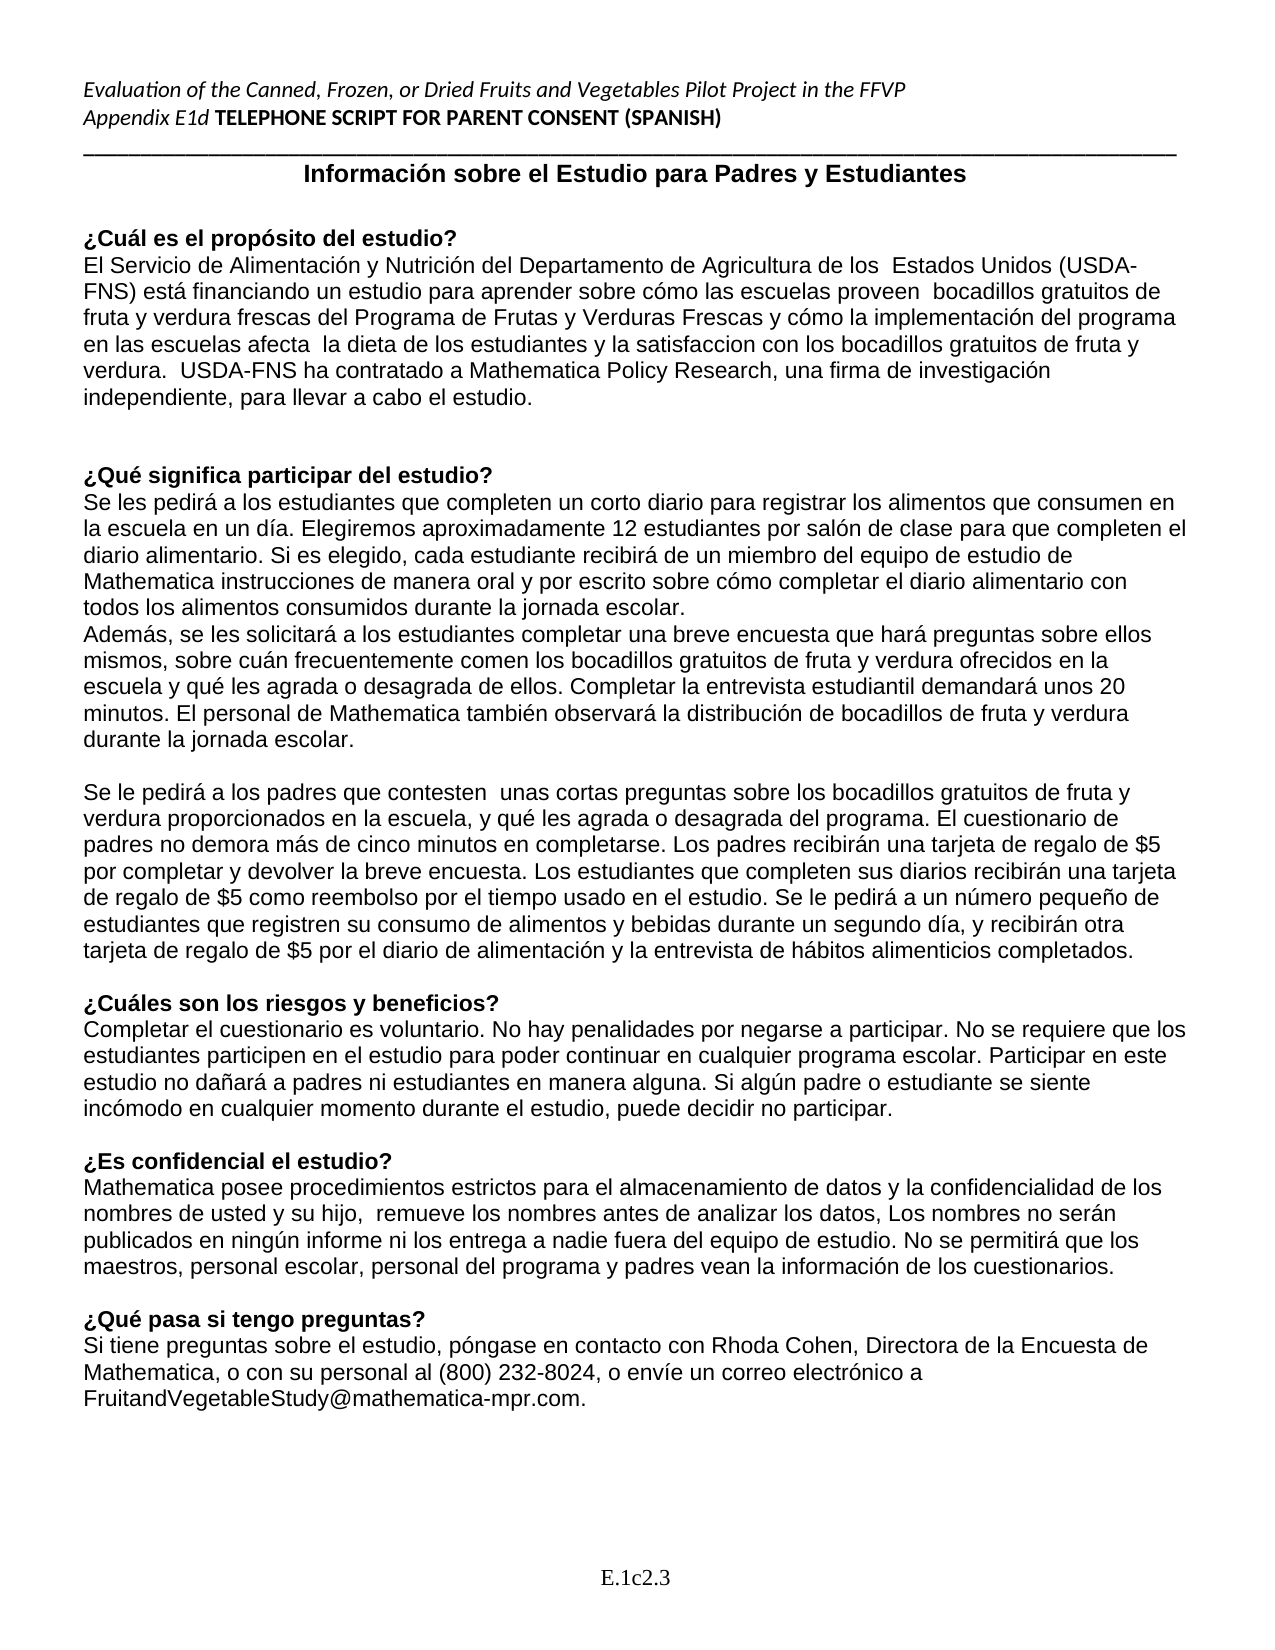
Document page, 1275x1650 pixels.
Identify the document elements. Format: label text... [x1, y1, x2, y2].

text Se le pedirá a los padres que contesten unas cortas preguntas sobre los bocadillos gratuitos de fruta y verdura proporcionados en la escuela, y qué les agrada o desagrada del programa. El cuestionario de padres no demora más de cinco minutos en completarse. Los padres recibirán una tarjeta de regalo de $5 por completar y devolver la breve encuesta. Los estudiantes que completen sus diarios recibirán una tarjeta de regalo de $5 como reembolso por el tiempo usado en el estudio. Se le pedirá a un número pequeño de estudiantes que registren su consumo de alimentos y bebidas durante un segundo día, y recibirán otra tarjeta de regalo de $5 por el diario de alimentación y la entrevista de hábitos alimenticios completados. [83, 779, 1187, 963]
text ¿Cuál es el propósito del estudio? [83, 225, 1187, 252]
text Completar el cuestionario es voluntario. No hay penalidades por negarse a participar. No se requiere que los estudiantes participen en el estudio para poder continuar en cualquier programa escolar. Participar en este estudio no dañará a padres ni estudiantes en manera alguna. Si algún padre o estudiante se siente incómodo en cualquier momento durante el estudio, puede decidir no participar. [83, 1016, 1187, 1121]
text ¿Cuáles son los riesgos y beneficios? [83, 989, 1187, 1016]
text Se les pedirá a los estudiantes que completen un corto diario para registrar los alimentos que consumen en la escuela en un día. Elegiremos aproximadamente 12 estudiantes por salón de clase para que completen el diario alimentario. Si es elegido, cada estudiante recibirá de un miembro del equipo de estudio de Mathematica instrucciones de manera oral y por escrito sobre cómo completar el diario alimentario con todos los alimentos consumidos durante la jornada escolar. [83, 489, 1187, 621]
text Además, se les solicitará a los estudiantes completar una breve encuesta que hará preguntas sobre ellos mismos, sobre cuán frecuentemente comen los bocadillos gratuitos de fruta y verdura ofrecidos en la escuela y qué les agrada o desagrada de ellos. Completar la entrevista estudiantil demandará unos 20 minutos. El personal de Mathematica también observará la distribución de bocadillos de fruta y verdura durante la jornada escolar. [83, 621, 1187, 752]
text Si tiene preguntas sobre el estudio, póngase en contacto con Rhoda Cohen, Directora de la Encuesta de Mathematica, o con su personal al (800) 232-8024, o envíe un correo electrónico a FruitandVegetableStudy@mathematica-mpr.com. [83, 1332, 1187, 1411]
text El Servicio de Alimentación y Nutrición del Departamento de Agricultura de los Estados Unidos (USDA-FNS) está financiando un estudio para aprender sobre cómo las escuelas proveen bocadillos gratuitos de fruta y verdura frescas del Programa de Frutas y Verduras Frescas y cómo la implementación del programa en las escuelas afecta la dieta de los estudiantes y la satisfaccion con los bocadillos gratuitos de fruta y verdura. USDA-FNS ha contratado a Mathematica Policy Research, una firma de investigación independiente, para llevar a cabo el estudio. [83, 252, 1187, 410]
text Información sobre el Estudio para Padres y Estudiantes [83, 159, 1187, 188]
text ¿Qué pasa si tengo preguntas? [83, 1306, 1187, 1332]
text ¿Qué significa participar del estudio? [83, 462, 1187, 489]
text Mathematica posee procedimientos estrictos para el almacenamiento de datos y la confidencialidad de los nombres de usted y su hijo, remueve los nombres antes de analizar los datos, Los nombres no serán publicados en ningún informe ni los entrega a nadie fuera del equipo de estudio. No se permitirá que los maestros, personal escolar, personal del programa y padres vean la información de los cuestionarios. [83, 1174, 1187, 1279]
text ¿Es confidencial el estudio? [83, 1148, 1187, 1174]
